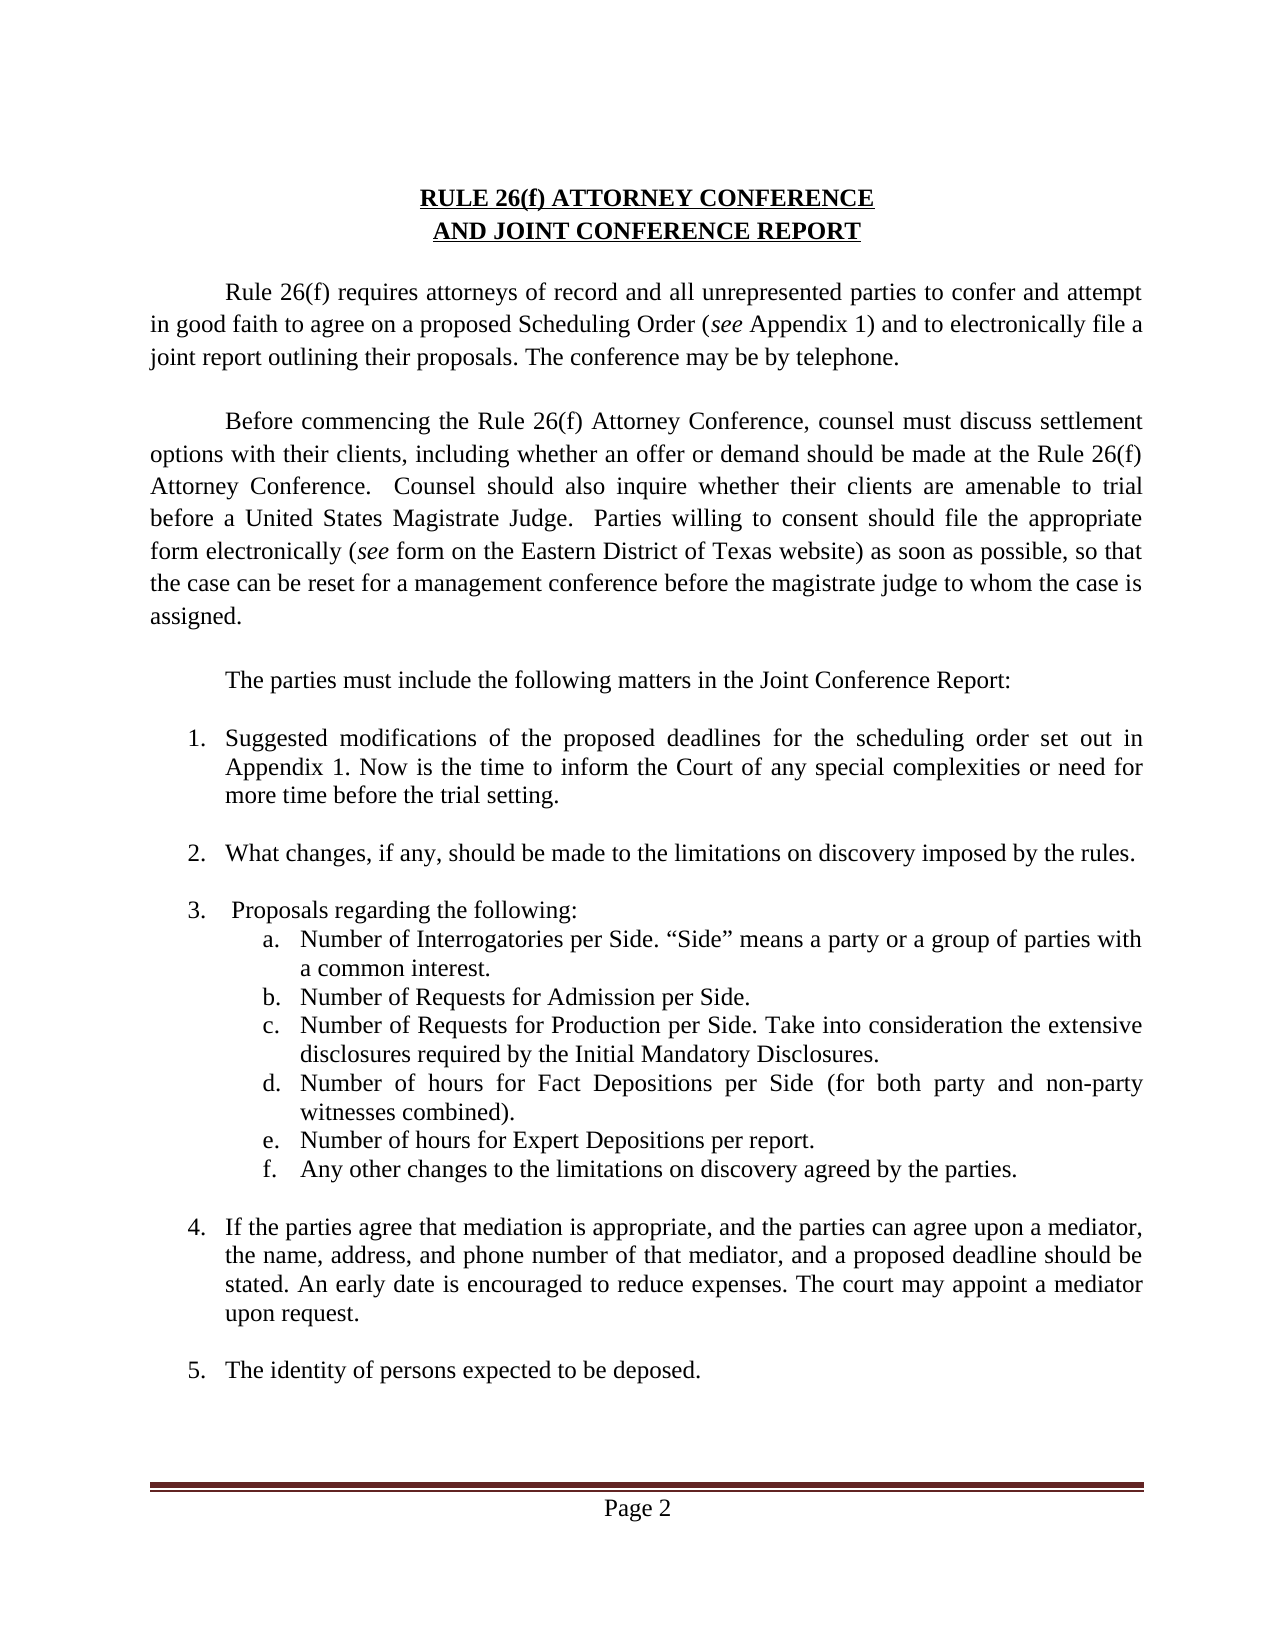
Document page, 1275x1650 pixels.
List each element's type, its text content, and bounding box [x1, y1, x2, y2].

list Number of hours for Fact Depositions per Side (for both party and non-party witnesses combined). [262, 1068, 1144, 1126]
list If the parties agree that mediation is appropriate, and the parties can agree upon a mediator, the name, address, and phone number of that mediator, and a proposed deadline should be stated. An early date is encouraged to reduce expenses. The court may appoint a mediator upon request. [187, 1212, 1144, 1327]
list What changes, if any, should be made to the limitations on discovery imposed by the rules. [187, 838, 1144, 867]
text Rule 26(f) requires attorneys of record and all unrepresented parties to confer and attempt in good faith to agree on a proposed Scheduling Order (see Appendix 1) and to electronically file a joint report outlining their proposals. The conference may be by telephone. [150, 277, 1144, 370]
text Before commencing the Rule 26(f) Attorney Conference, counsel must discuss settlement options with their clients, including whether an offer or demand should be made at the Rule 26(f) Attorney Conference. Counsel should also inquire whether their clients are amenable to trial before a United States Magistrate Judge. Parties willing to consent should file the appropriate form electronically (see form on the Eastern District of Texas website) as soon as possible, so that the case can be reset for a management conference before the magistrate judge to whom the case is assigned. [150, 406, 1144, 629]
text RULE 26(f) ATTORNEY CONFERENCE [150, 150, 1144, 212]
list The identity of persons expected to be deposed. [187, 1356, 1144, 1384]
list Number of Interrogatories per Side. “Side” means a party or a group of parties with a common interest. [262, 924, 1144, 982]
list Proposals regarding the following: [187, 896, 1144, 924]
list Number of hours for Expert Depositions per report. [262, 1126, 1144, 1154]
list Suggested modifications of the proposed deadlines for the scheduling order set out in Appendix 1. Now is the time to inform the Court of any special complexities or need for more time before the trial setting. [187, 723, 1144, 809]
list Number of Requests for Production per Side. Take into consideration the extensive disclosures required by the Initial Mandatory Disclosures. [262, 1011, 1144, 1068]
list Any other changes to the limitations on discovery agreed by the parties. [262, 1154, 1144, 1183]
text The parties must include the following matters in the Joint Conference Report: [150, 666, 1144, 694]
text AND JOINT CONFERENCE REPORT [150, 216, 1144, 245]
list Number of Requests for Admission per Side. [262, 982, 1144, 1011]
